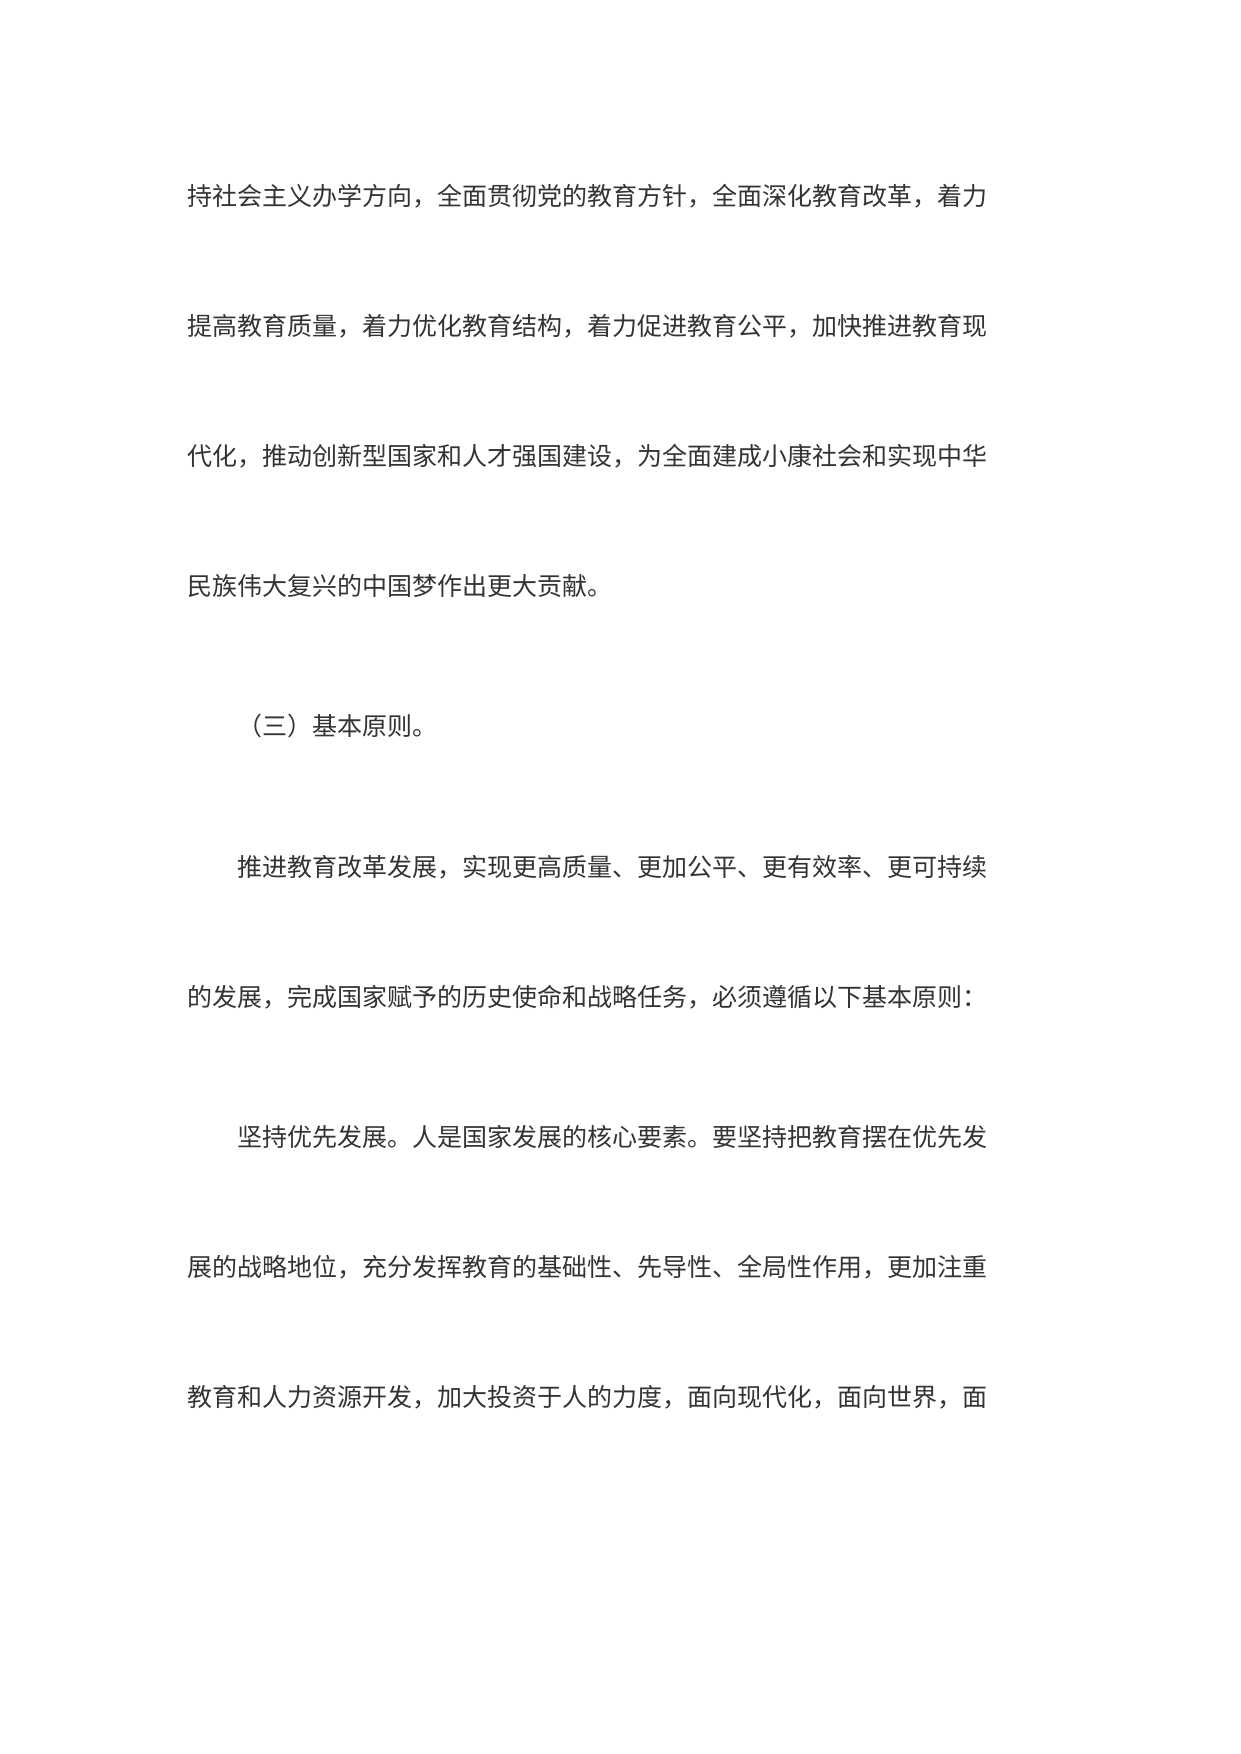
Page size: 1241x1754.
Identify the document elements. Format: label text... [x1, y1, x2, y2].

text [187, 162, 1006, 617]
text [187, 1103, 1006, 1428]
text 推进教育改革发展，实现更高质量、更加公平、更有效率、更可持续的发展，完成国家赋予的历史使命和战略任务，必须遵循以下基本原则： [187, 833, 1006, 1028]
text （三）基本原则。 [187, 692, 1006, 757]
